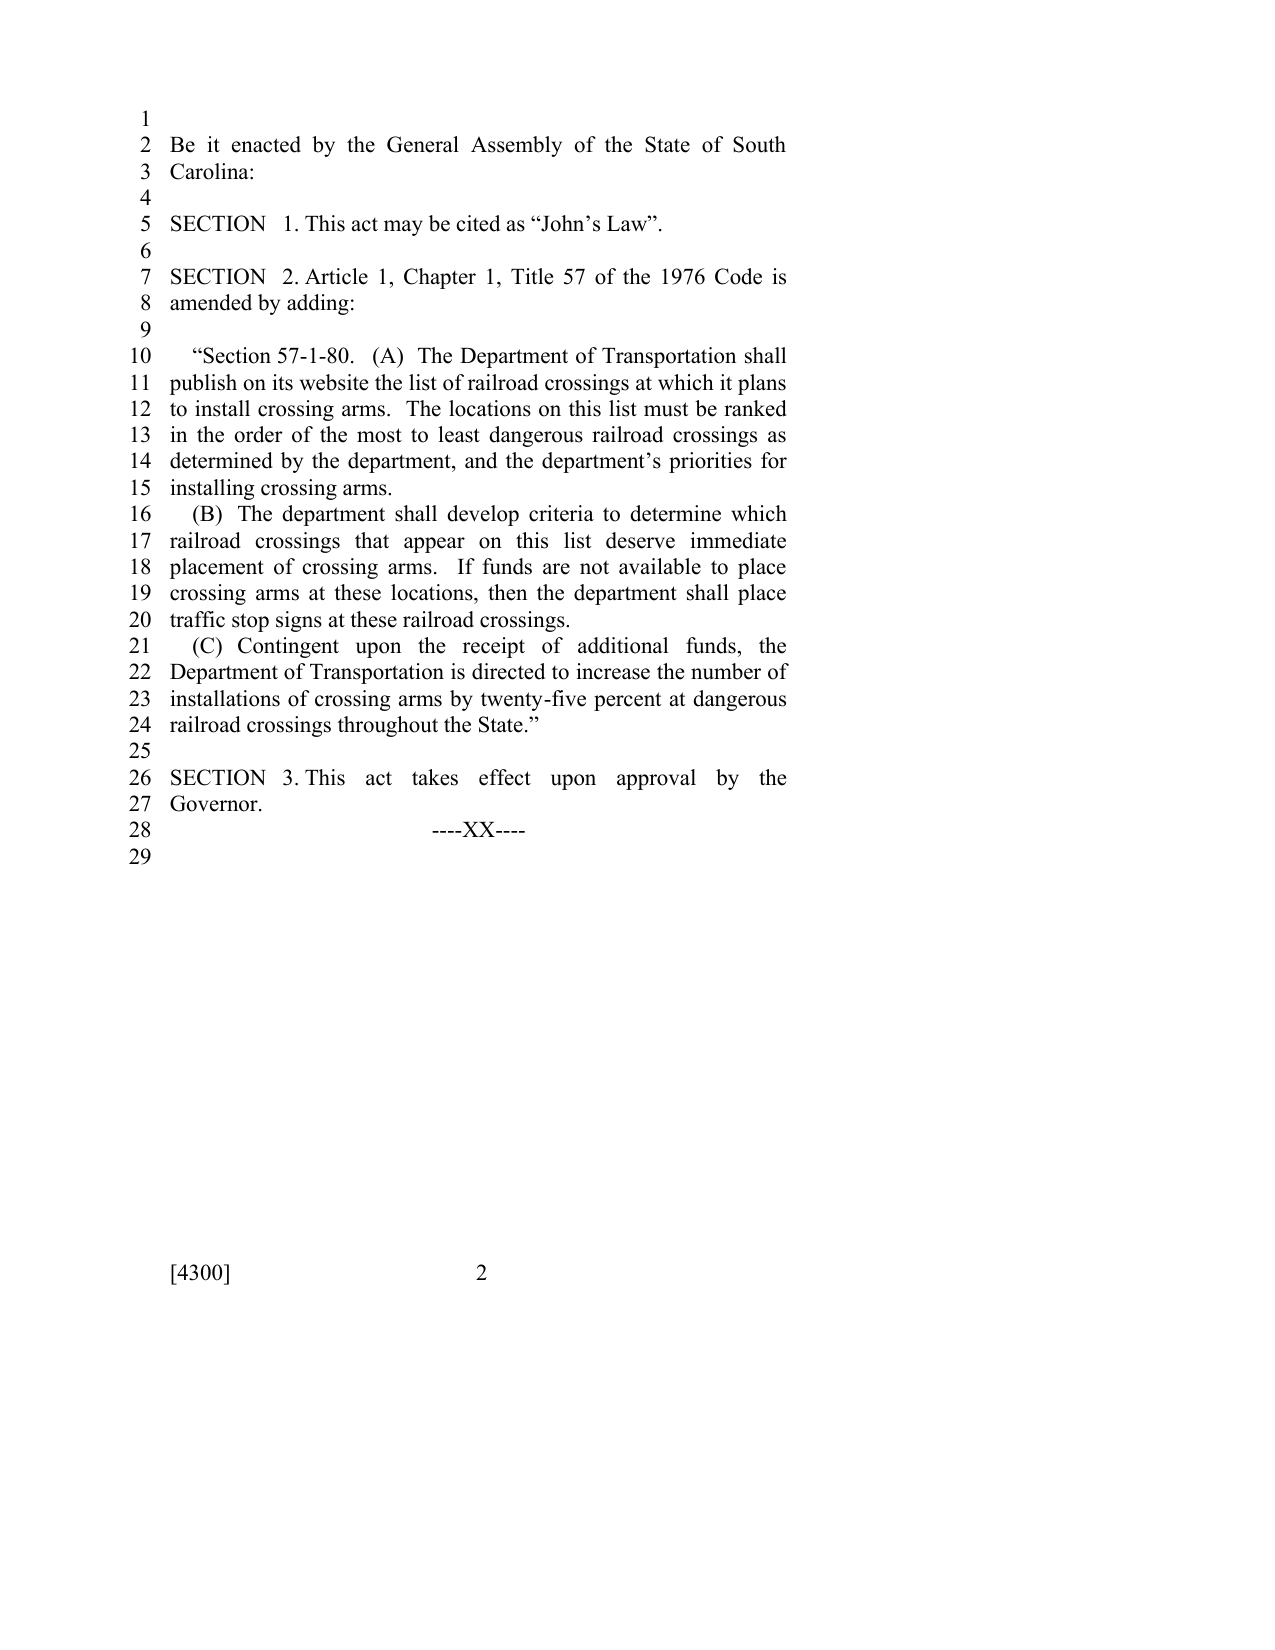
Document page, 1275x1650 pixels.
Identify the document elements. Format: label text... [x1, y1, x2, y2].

text SECTION 1. This act may be cited as “John’s Law”. [169, 210, 787, 237]
text (C) Contingent upon the receipt of additional funds, the Department of Transportation is directed to increase the number of installations of crossing arms by twenty-five percent at dangerous railroad crossings throughout the State.” [169, 632, 787, 737]
text “Section 57-1-80. (A) The Department of Transportation shall publish on its website the list of railroad crossings at which it plans to install crossing arms. The locations on this list must be ranked in the order of the most to least dangerous railroad crossings as determined by the department, and the department’s priorities for installing crossing arms. [169, 342, 787, 500]
text SECTION 3. This act takes effect upon approval by the Governor. [169, 764, 787, 817]
text Be it enacted by the General Assembly of the State of South Carolina: [169, 131, 787, 184]
text (B) The department shall develop criteria to determine which railroad crossings that appear on this list deserve immediate placement of crossing arms. If funds are not available to place crossing arms at these locations, then the department shall place traffic stop signs at these railroad crossings. [169, 500, 787, 632]
text SECTION 2. Article 1, Chapter 1, Title 57 of the 1976 Code is amended by adding: [169, 263, 787, 316]
text ----XX---- [169, 817, 787, 843]
